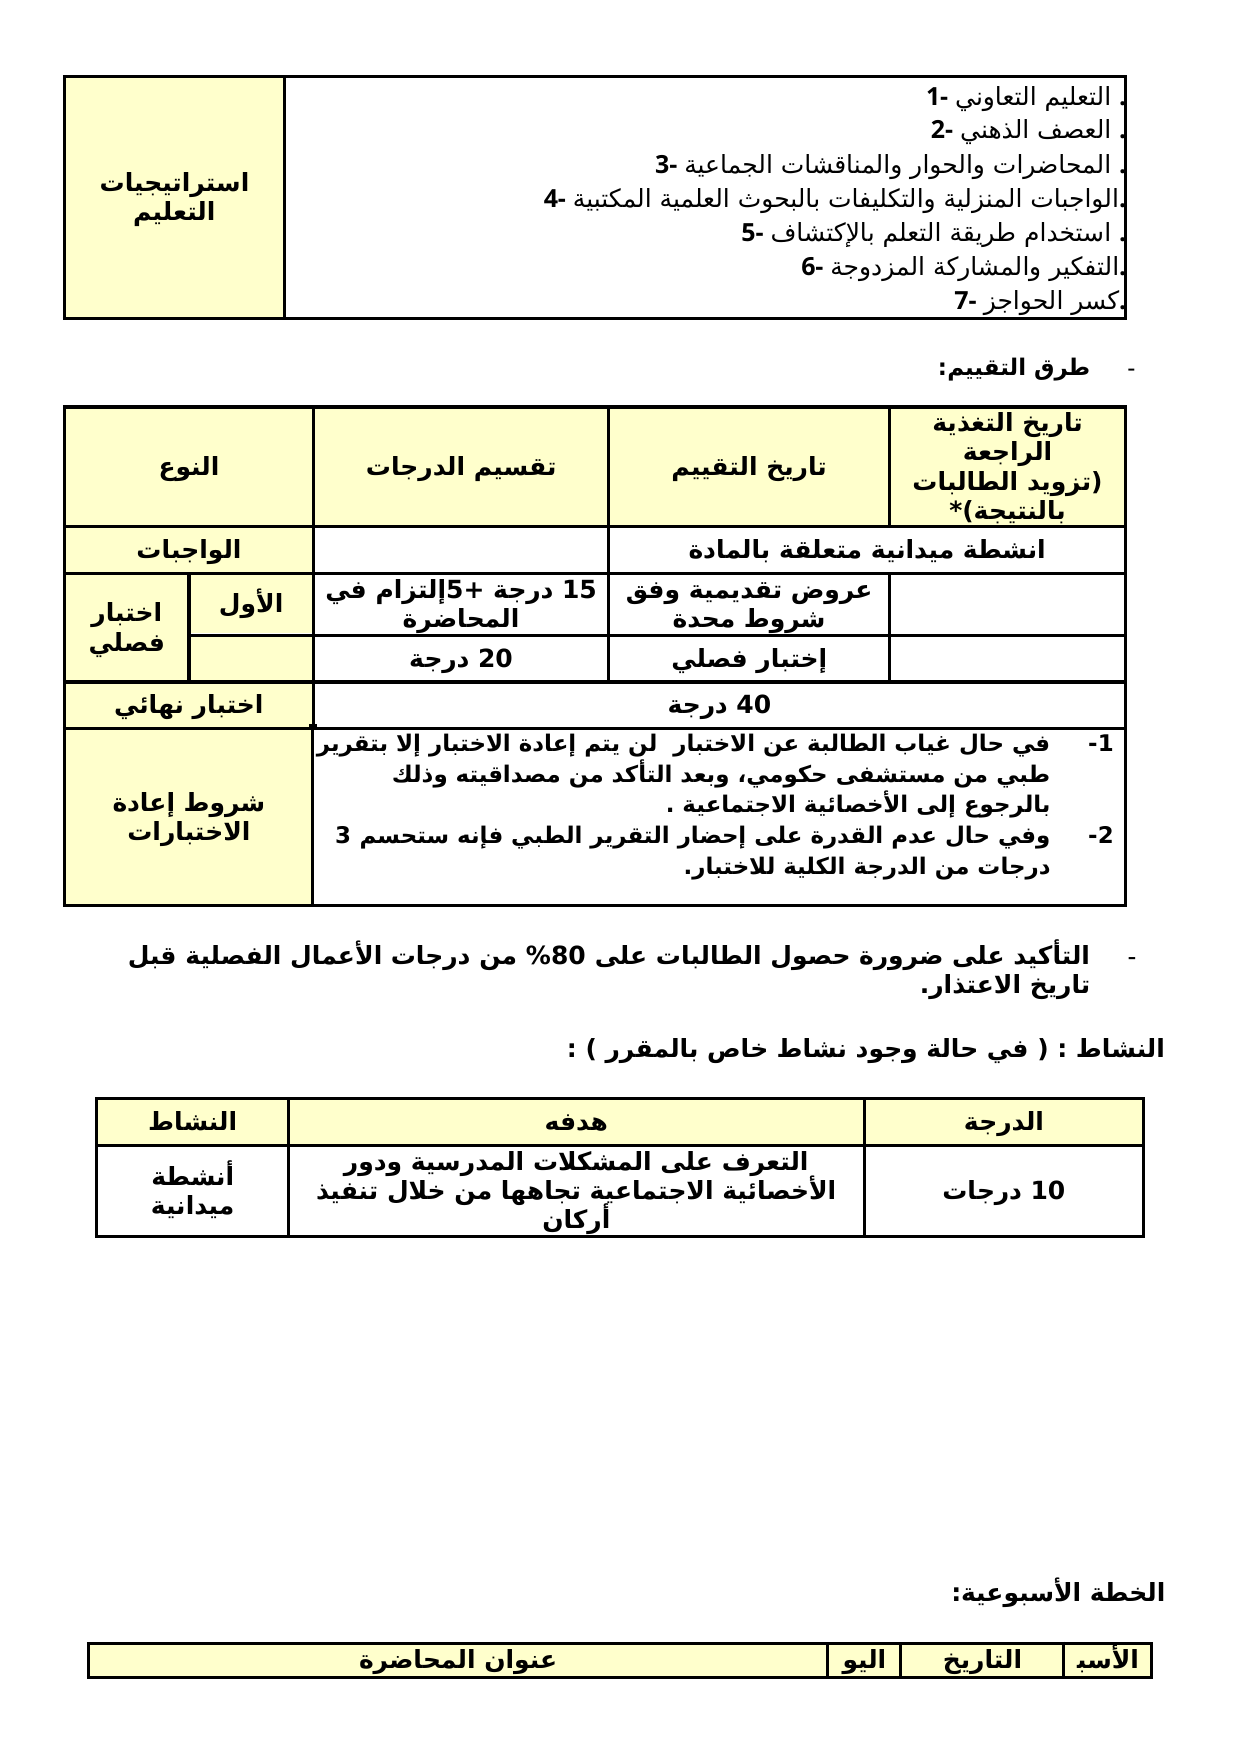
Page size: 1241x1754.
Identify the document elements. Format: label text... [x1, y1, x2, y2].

table_cell استراتيجيات التعليم [66, 78, 283, 317]
table_cell 40 درجة [315, 684, 1124, 727]
table_cell التعرف على المشكلات المدرسية ودور الأخصائية الاجتماعية تجاهها من خلال تنفيذ أركان [290, 1147, 863, 1234]
table_cell [891, 637, 1124, 680]
table_cell [191, 637, 312, 680]
table_cell 1- التعليم التعاوني . 2- العصف الذهني . 3- المحاضرات والحوار والمناقشات الجماعية . 4- الواجبات المنزلية والتكليفات بالبحوث العلمية المكتبية. 5- استخدام طريقة التعلم بالإكتشاف . 6- التفكير والمشاركة المزدوجة. 7- كسر الحواجز. [286, 78, 1124, 317]
table_cell في حال غياب الطالبة عن الاختبار لن يتم إعادة الاختبار إلا بتقرير طبي من مستشفى حكومي، وبعد التأكد من مصداقيته وذلك بالرجوع إلى الأخصائية الاجتماعية . وفي حال عدم القدرة على إحضار التقرير الطبي فإنه ستحسم 3 درجات من الدرجة الكلية للاختبار. [314, 730, 1124, 904]
table_cell 15 درجة +5إلتزام في المحاضرة [315, 575, 607, 633]
table_header تقسيم الدرجات [315, 409, 607, 525]
table_header تاريخ التقييم [610, 409, 888, 525]
text النشاط : ( في حالة وجود نشاط خاص بالمقرر ) : [75, 1034, 1165, 1063]
list طرق التقييم: [75, 354, 1128, 381]
table_header هدفه [290, 1100, 863, 1144]
table_header الدرجة [866, 1100, 1142, 1144]
table_cell أنشطة ميدانية [98, 1147, 287, 1234]
table_cell [315, 528, 607, 572]
table_cell شروط إعادة الاختبارات [66, 730, 311, 904]
table_cell انشطة ميدانية متعلقة بالمادة [610, 528, 1124, 572]
table_cell الأول [191, 575, 312, 633]
table_header التاريخ [902, 1645, 1062, 1676]
table_cell [891, 575, 1124, 633]
table_header عنوان المحاضرة [90, 1645, 826, 1676]
table_cell عروض تقديمية وفق شروط محدة [610, 575, 888, 633]
table_header تاريخ التغذية الراجعة (تزويد الطالبات بالنتيجة)* [891, 409, 1124, 525]
table_header الأسبوع [1065, 1645, 1150, 1676]
table_cell اختبار نهائي [66, 684, 312, 727]
table_cell إختبار فصلي [610, 637, 888, 680]
table_cell الواجبات [66, 528, 312, 572]
text الخطة الأسبوعية: [75, 1578, 1165, 1607]
table_header النشاط [98, 1100, 287, 1144]
table_cell 20 درجة [315, 637, 607, 680]
list التأكيد على ضرورة حصول الطالبات على 80% من درجات الأعمال الفصلية قبل تاريخ الاعتذار. [75, 941, 1128, 1000]
table_cell اختبار فصلي [66, 575, 187, 680]
table_cell 10 درجات [866, 1147, 1142, 1234]
table_header النوع [66, 409, 312, 525]
table_header اليوم [829, 1645, 899, 1676]
